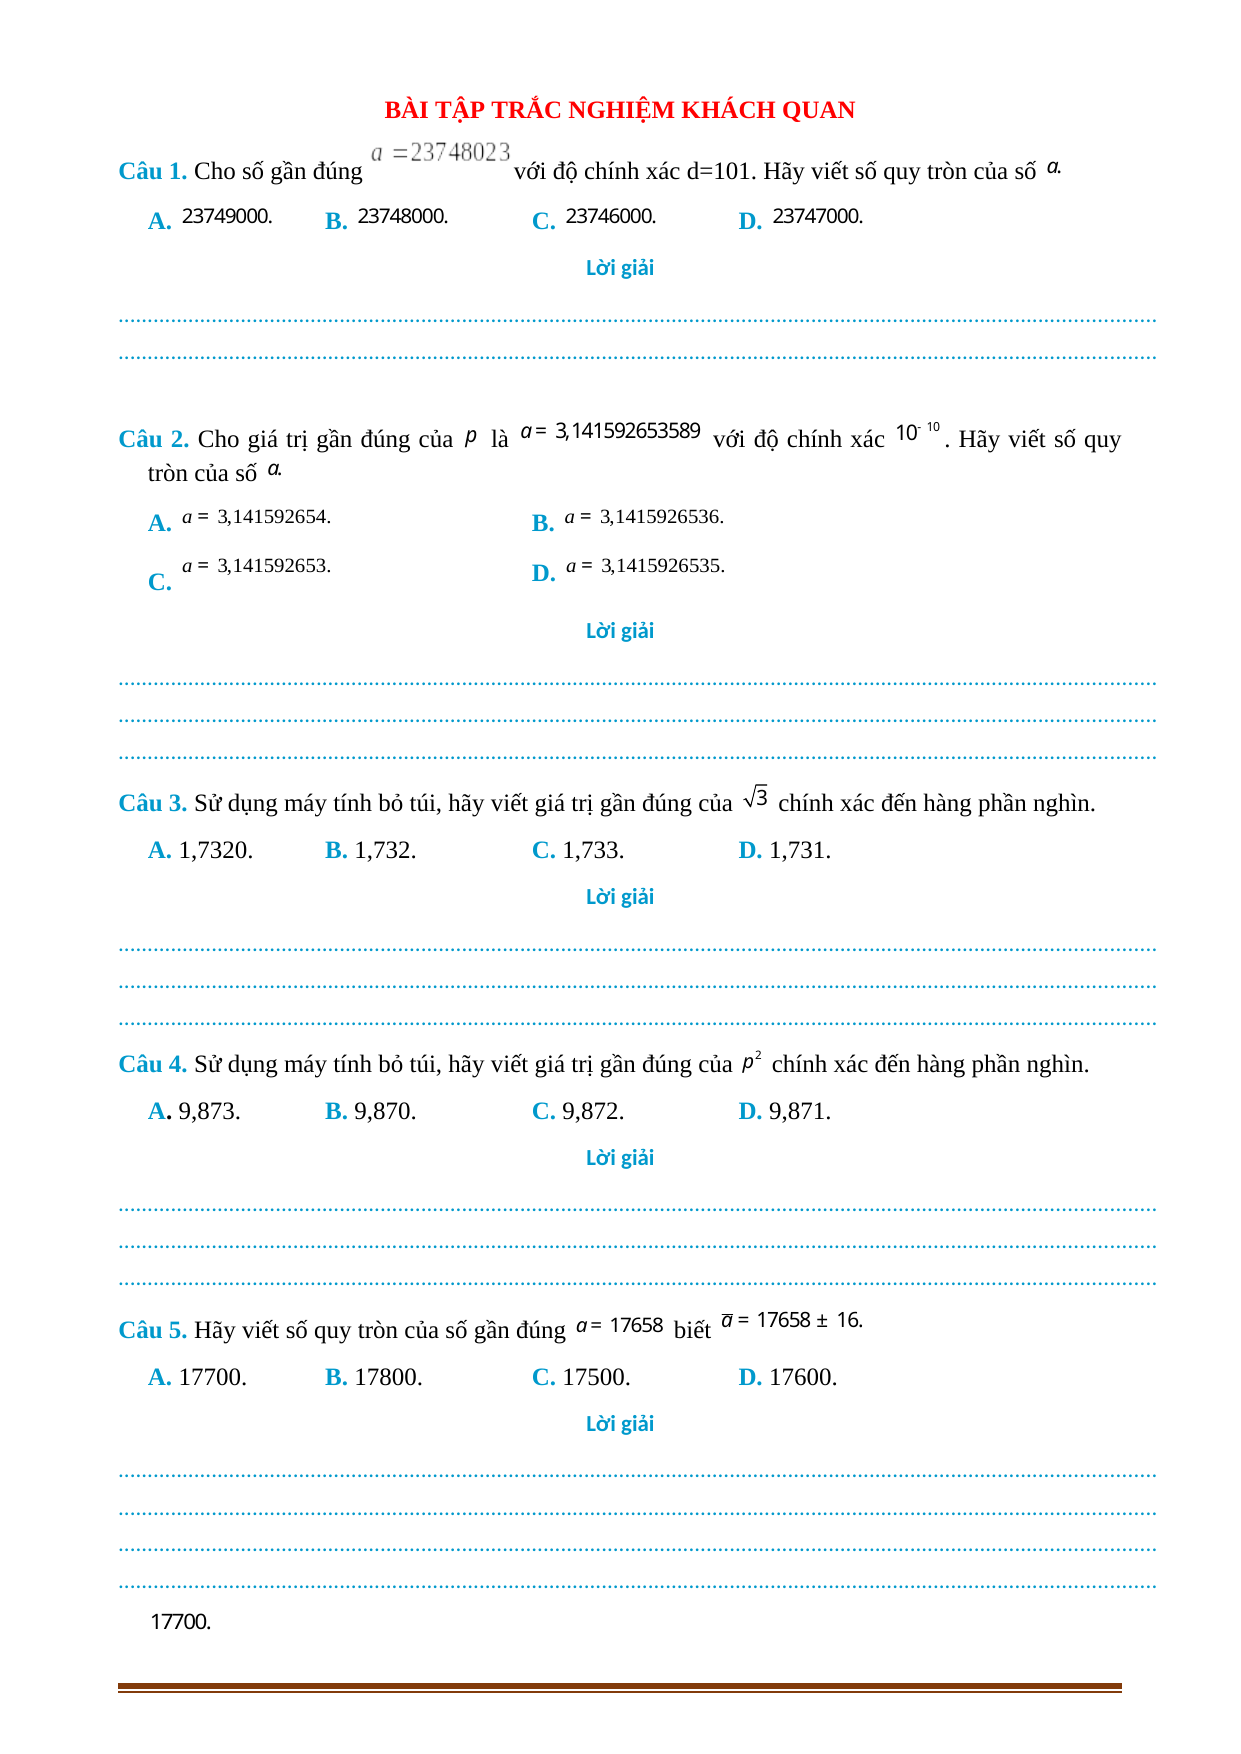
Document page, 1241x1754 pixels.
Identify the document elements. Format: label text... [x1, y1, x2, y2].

subtitle BÀI TẬP TRẮC NGHIỆM KHÁCH QUAN [118, 95, 1122, 124]
text A. B. [118, 505, 1122, 537]
text Lời giải [118, 616, 1122, 644]
text A. 17700. B. 17800. C. 17500. D. 17600. [118, 1362, 1122, 1391]
text A. 1,7320. B. 1,732. C. 1,733. D. 1,731. [118, 835, 1122, 864]
text Lời giải [118, 1409, 1122, 1437]
text A. 9,873. B. 9,870. C. 9,872. D. 9,871. [118, 1096, 1122, 1124]
text Câu 4. Sử dụng máy tính bỏ túi, hãy viết giá trị gần đúng của chính xác đến hàng phần nghìn. [118, 1046, 1122, 1077]
text Lời giải [118, 253, 1122, 281]
text C. D. [118, 555, 1122, 596]
text Lời giải [118, 1143, 1122, 1171]
text Câu 1. Cho số gần đúng với độ chính xác d=101. Hãy viết số quy tròn của số [118, 136, 1122, 185]
text Câu 5. Hãy viết số quy tròn của số gần đúng biết [118, 1307, 1122, 1343]
text Lời giải [118, 882, 1122, 910]
text A. B. C. D. [118, 203, 1122, 235]
text Câu 3. Sử dụng máy tính bỏ túi, hãy viết giá trị gần đúng của chính xác đến hàng phần nghìn. [118, 780, 1122, 817]
text Câu 2. Cho giá trị gần đúng của là với độ chính xác . Hãy viết số quy tròn của số [118, 417, 1122, 487]
